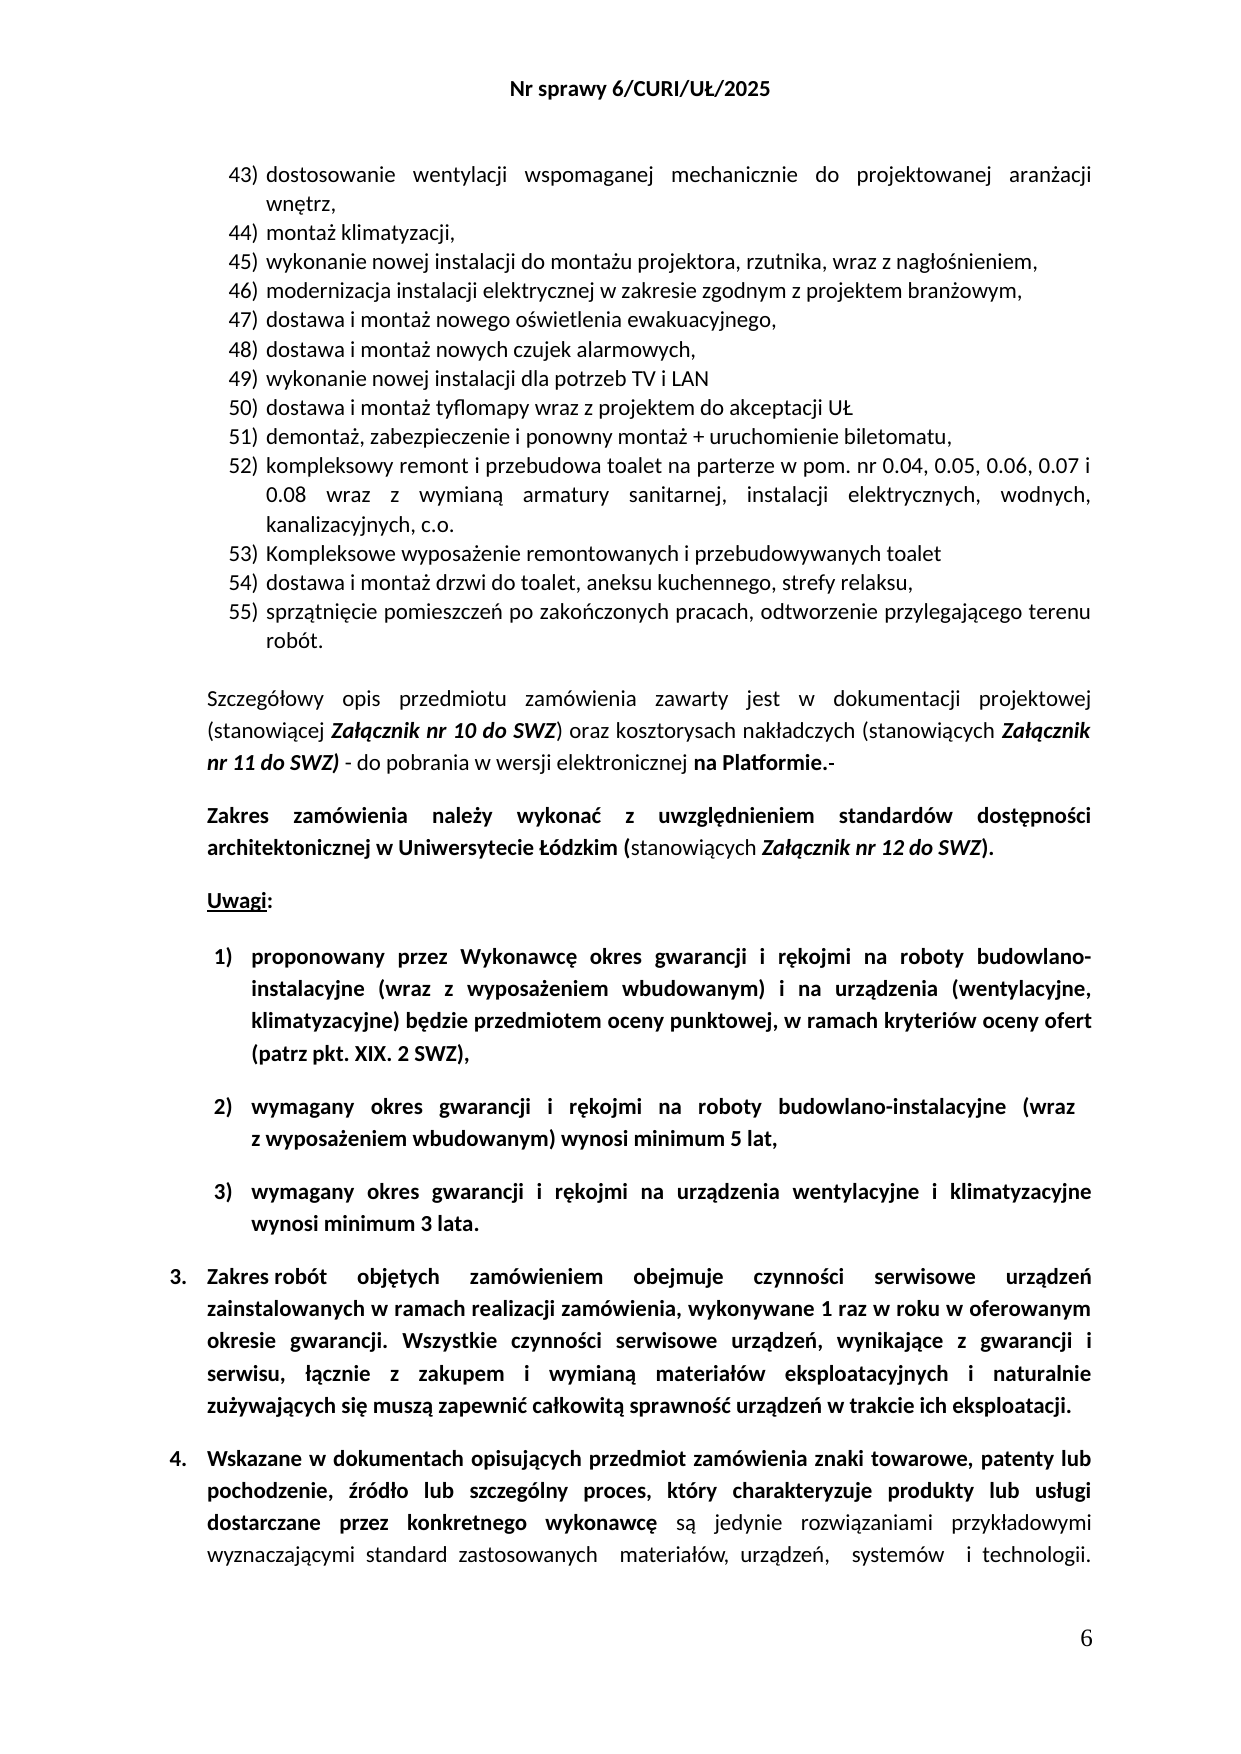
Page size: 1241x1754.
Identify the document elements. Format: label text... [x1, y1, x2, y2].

list wymagany okres gwarancji i rękojmi na urządzenia wentylacyjne i klimatyzacyjne wynosi minimum 3 lata. [214, 1177, 1092, 1237]
list kompleksowy remont i przebudowa toalet na parterze w pom. nr 0.04, 0.05, 0.06, 0.07 i 0.08 wraz z wymianą armatury sanitarnej, instalacji elektrycznych, wodnych, kanalizacyjnych, c.o. [228, 450, 1092, 538]
list Szczegółowy opis przedmiotu zamówienia zawarty jest w dokumentacji projektowej (stanowiącej Załącznik nr 10 do SWZ) oraz kosztorysach nakładczych (stanowiących Załącznik nr 11 do SWZ) - do pobrania w wersji elektronicznej na Platformie. [207, 684, 1092, 776]
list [169, 1444, 1092, 1569]
list proponowany przez Wykonawcę okres gwarancji i rękojmi na roboty budowlano- instalacyjne (wraz z wyposażeniem wbudowanym) i na urządzenia (wentylacyjne, klimatyzacyjne) będzie przedmiotem oceny punktowej, w ramach kryteriów oceny ofert (patrz pkt. XIX. 2 SWZ), [214, 942, 1092, 1067]
list dostosowanie wentylacji wspomaganej mechanicznie do projektowanej aranżacji wnętrz, [228, 159, 1092, 217]
list Zakres zamówienia należy wykonać z uwzględnieniem standardów dostępności architektonicznej w Uniwersytecie Łódzkim (stanowiących Załącznik nr 12 do SWZ). [207, 801, 1092, 861]
list dostawa i montaż nowego oświetlenia ewakuacyjnego, [228, 304, 1092, 334]
list dostawa i montaż drzwi do toalet, aneksu kuchennego, strefy relaksu, [228, 567, 1092, 596]
list dostawa i montaż nowych czujek alarmowych, [228, 334, 1092, 363]
text Uwagi: [207, 886, 1092, 914]
list montaż klimatyzacji, [228, 217, 1092, 246]
list Kompleksowe wyposażenie remontowanych i przebudowywanych toalet [228, 538, 1092, 567]
list wykonanie nowej instalacji dla potrzeb TV i LAN [228, 363, 1092, 392]
list modernizacja instalacji elektrycznej w zakresie zgodnym z projektem branżowym, [228, 275, 1092, 304]
list sprzątnięcie pomieszczeń po zakończonych pracach, odtworzenie przylegającego terenu robót. [228, 596, 1092, 654]
list wykonanie nowej instalacji do montażu projektora, rzutnika, wraz z nagłośnieniem, [228, 246, 1092, 275]
list dostawa i montaż tyflomapy wraz z projektem do akceptacji UŁ [228, 392, 1092, 421]
list wymagany okres gwarancji i rękojmi na roboty budowlano-instalacyjne (wraz z wyposażeniem wbudowanym) wynosi minimum 5 lat, [214, 1092, 1092, 1152]
list Zakres robót objętych zamówieniem obejmuje czynności serwisowe urządzeń zainstalowanych w ramach realizacji zamówienia, wykonywane 1 raz w roku w oferowanym okresie gwarancji. Wszystkie czynności serwisowe urządzeń, wynikające z gwarancji i serwisu, łącznie z zakupem i wymianą materiałów eksploatacyjnych i naturalnie zużywających się muszą zapewnić całkowitą sprawność urządzeń w trakcie ich eksploatacji. [169, 1262, 1092, 1419]
list demontaż, zabezpieczenie i ponowny montaż + uruchomienie biletomatu, [228, 421, 1092, 450]
